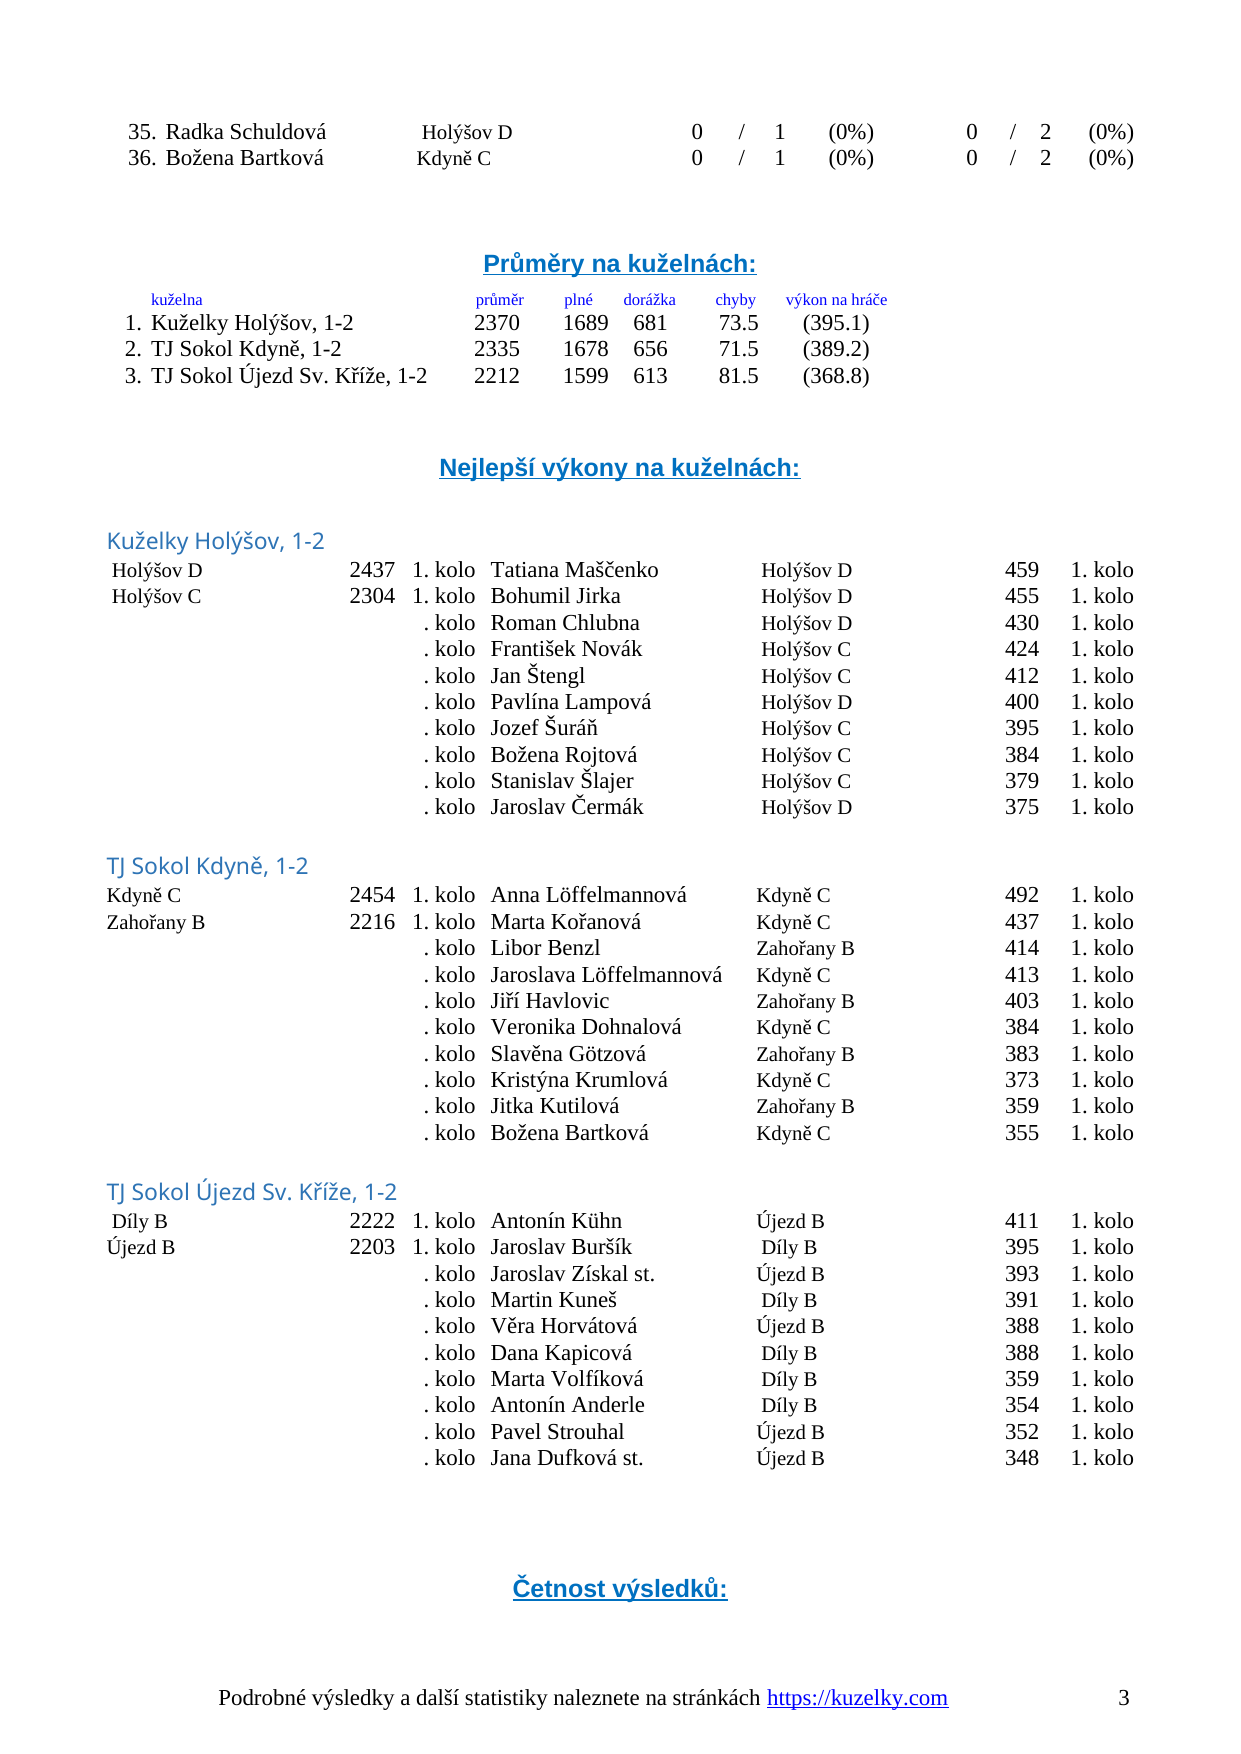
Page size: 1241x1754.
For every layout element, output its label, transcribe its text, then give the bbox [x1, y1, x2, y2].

text . kolo Veronika Dohnalová Kdyně C 384 1. kolo [106, 1013, 1134, 1040]
text . kolo Jan Štengl Holýšov C 412 1. kolo [106, 662, 1134, 688]
text . kolo Libor Benzl Zahořany B 414 1. kolo [106, 934, 1134, 961]
text . kolo Martin Kuneš Díly B 391 1. kolo [106, 1286, 1134, 1312]
text 3. TJ Sokol Újezd Sv. Kříže, 1-2 2212 1599 613 81.5 (368.8) [106, 362, 1134, 388]
text Nejlepší výkony na kuželnách: [94, 453, 1145, 482]
text . kolo Jaroslav Získal st. Újezd B 393 1. kolo [106, 1259, 1134, 1286]
text . kolo Božena Rojtová Holýšov C 384 1. kolo [106, 741, 1134, 767]
text . kolo Jozef Šuráň Holýšov C 395 1. kolo [106, 714, 1134, 741]
text . kolo Jiří Havlovic Zahořany B 403 1. kolo [106, 987, 1134, 1013]
text . kolo Stanislav Šlajer Holýšov C 379 1. kolo [106, 767, 1134, 793]
text . kolo Pavlína Lampová Holýšov D 400 1. kolo [106, 688, 1134, 714]
text Průměry na kuželnách: [94, 248, 1145, 277]
text Četnost výsledků: [94, 1574, 1145, 1603]
text Holýšov C 2304 1. kolo Bohumil Jirka Holýšov D 455 1. kolo [106, 583, 1134, 609]
text Kdyně C 2454 1. kolo Anna Löffelmannová Kdyně C 492 1. kolo [106, 882, 1134, 908]
text . kolo Jitka Kutilová Zahořany B 359 1. kolo [106, 1092, 1134, 1119]
text . kolo Pavel Strouhal Újezd B 352 1. kolo [106, 1418, 1134, 1444]
text Újezd B 2203 1. kolo Jaroslav Buršík Díly B 395 1. kolo [106, 1233, 1134, 1259]
subtitle TJ Sokol Újezd Sv. Kříže, 1-2 [106, 1176, 1134, 1207]
text . kolo Slavěna Götzová Zahořany B 383 1. kolo [106, 1040, 1134, 1066]
text Holýšov D 2437 1. kolo Tatiana Maščenko Holýšov D 459 1. kolo [106, 556, 1134, 583]
text . kolo Antonín Anderle Díly B 354 1. kolo [106, 1391, 1134, 1418]
text . kolo Dana Kapicová Díly B 388 1. kolo [106, 1339, 1134, 1365]
text . kolo Jaroslav Čermák Holýšov D 375 1. kolo [106, 793, 1134, 820]
text . kolo Věra Horvátová Újezd B 388 1. kolo [106, 1312, 1134, 1339]
subtitle Kuželky Holýšov, 1-2 [106, 525, 1134, 556]
text . kolo Jaroslava Löffelmannová Kdyně C 413 1. kolo [106, 961, 1134, 987]
subtitle TJ Sokol Kdyně, 1-2 [106, 850, 1134, 882]
text 36. Božena Bartková Kdyně C 0 / 1 (0%) 0 / 2 (0%) [106, 144, 1134, 171]
text . kolo Roman Chlubna Holýšov D 430 1. kolo [106, 609, 1134, 635]
text . kolo Marta Volfíková Díly B 359 1. kolo [106, 1365, 1134, 1391]
text Díly B 2222 1. kolo Antonín Kühn Újezd B 411 1. kolo [106, 1207, 1134, 1233]
text . kolo Kristýna Krumlová Kdyně C 373 1. kolo [106, 1066, 1134, 1092]
text kuželna průměr plné dorážka chyby výkon na hráče [106, 290, 1134, 309]
text . kolo Božena Bartková Kdyně C 355 1. kolo [106, 1119, 1134, 1145]
text . kolo František Novák Holýšov C 424 1. kolo [106, 635, 1134, 662]
text 35. Radka Schuldová Holýšov D 0 / 1 (0%) 0 / 2 (0%) [106, 118, 1134, 144]
text . kolo Jana Dufková st. Újezd B 348 1. kolo [106, 1444, 1134, 1470]
text Zahořany B 2216 1. kolo Marta Kořanová Kdyně C 437 1. kolo [106, 908, 1134, 934]
text 2. TJ Sokol Kdyně, 1-2 2335 1678 656 71.5 (389.2) [106, 335, 1134, 362]
text 1. Kuželky Holýšov, 1-2 2370 1689 681 73.5 (395.1) [106, 309, 1134, 335]
